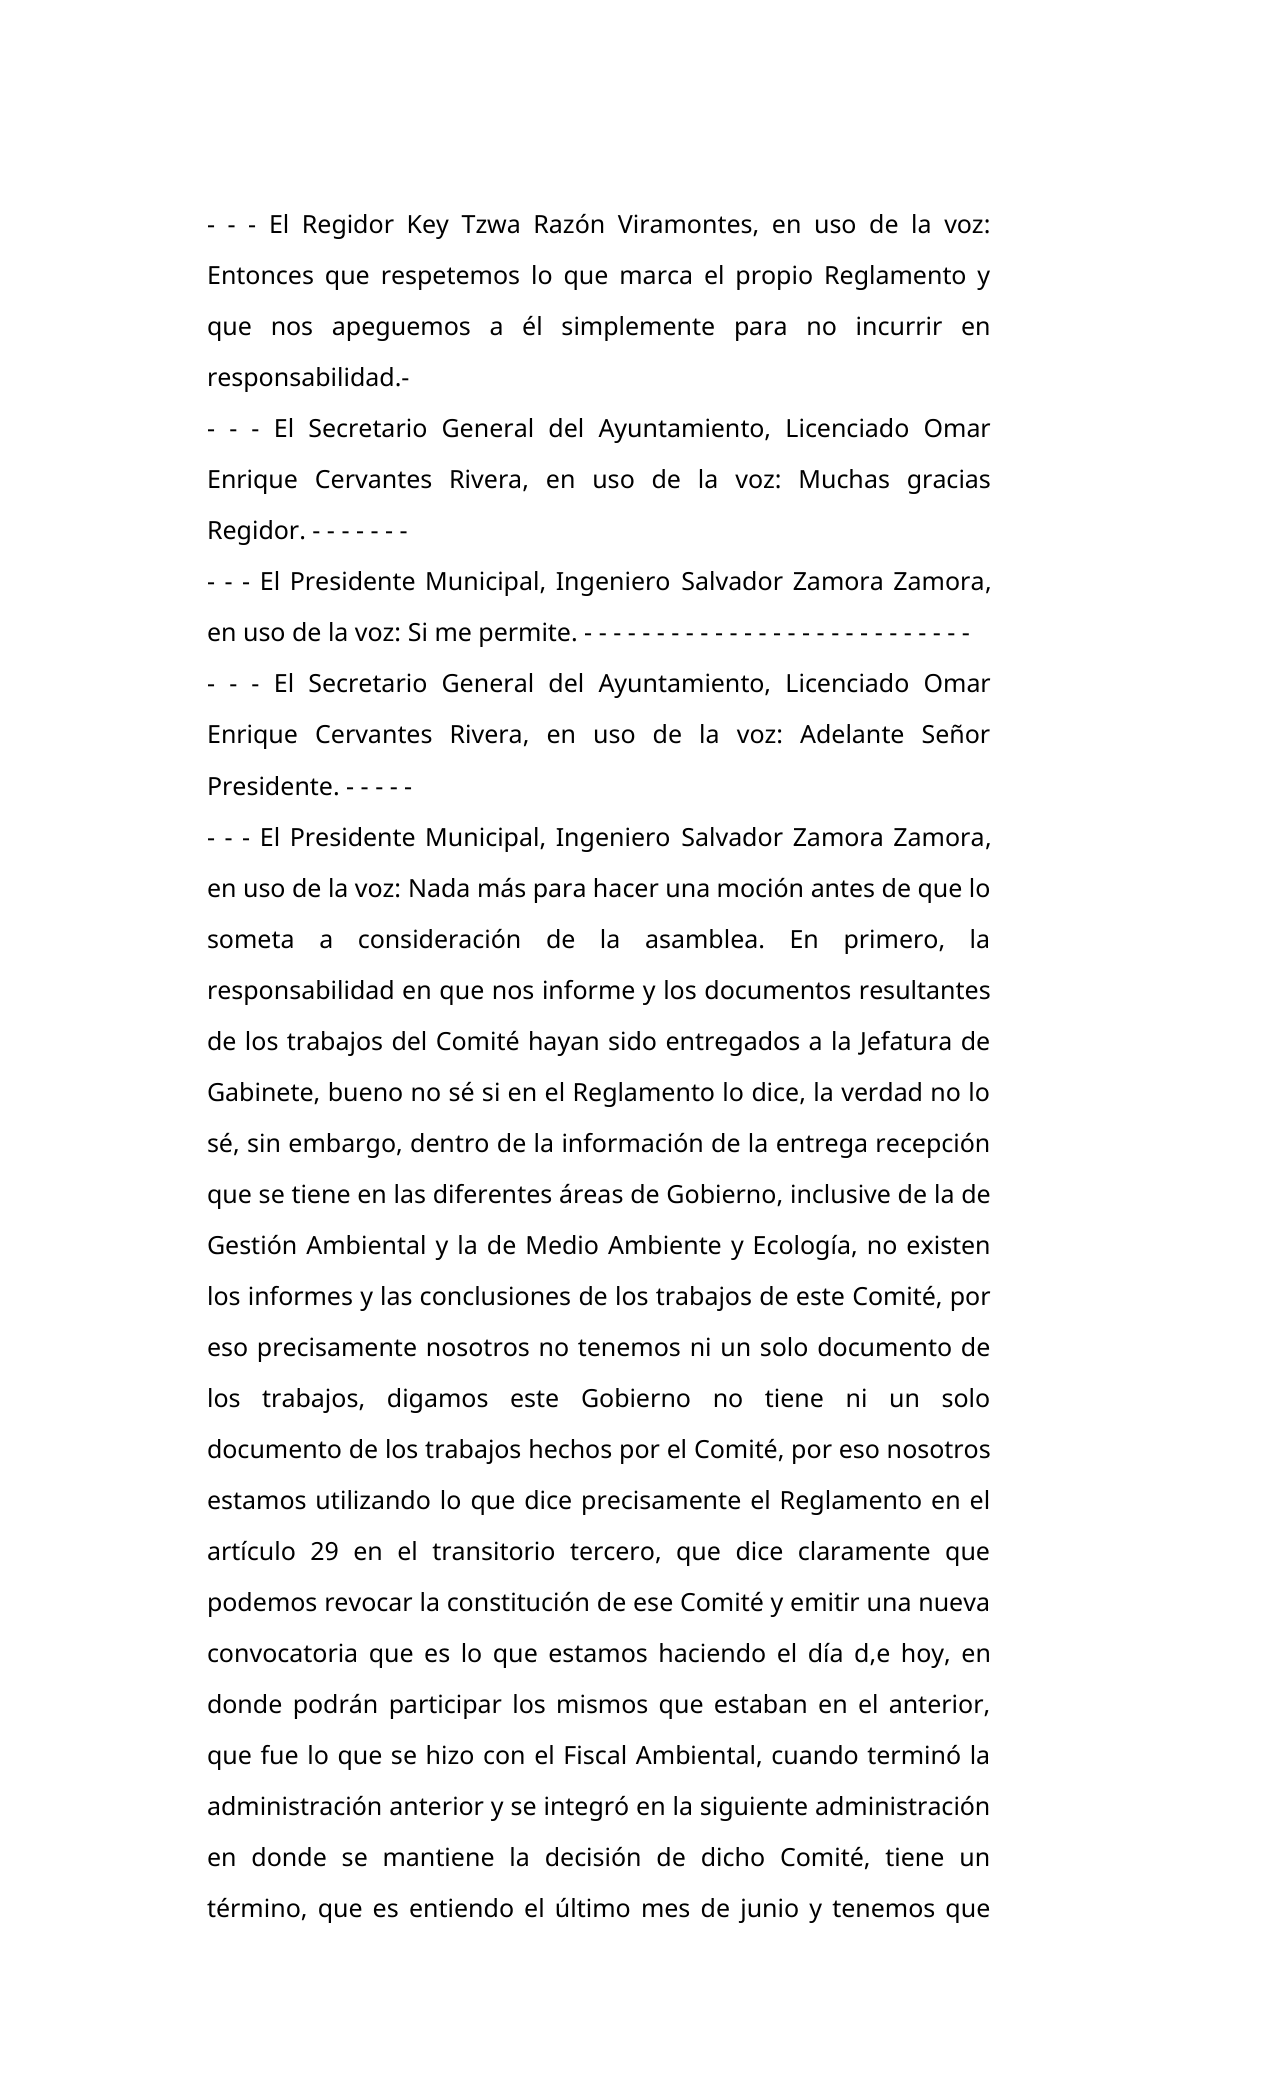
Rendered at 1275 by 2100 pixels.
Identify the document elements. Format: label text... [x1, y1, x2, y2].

text - - - El Secretario General del Ayuntamiento, Licenciado Omar Enrique Cervantes Rivera, en uso de la voz: Adelante Señor Presidente. - - - - - [207, 666, 991, 802]
text - - - El Secretario General del Ayuntamiento, Licenciado Omar Enrique Cervantes Rivera, en uso de la voz: Muchas gracias Regidor. - - - - - - - [207, 411, 991, 547]
text - - - El Regidor Key Tzwa Razón Viramontes, en uso de la voz: Entonces que respetemos lo que marca el propio Reglamento y que nos apeguemos a él simplemente para no incurrir en responsabilidad.- [207, 207, 991, 394]
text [207, 819, 991, 1925]
text - - - El Presidente Municipal, Ingeniero Salvador Zamora Zamora, en uso de la voz: Si me permite. - - - - - - - - - - - - - - - - - - - - - - - - - - - [207, 564, 991, 649]
